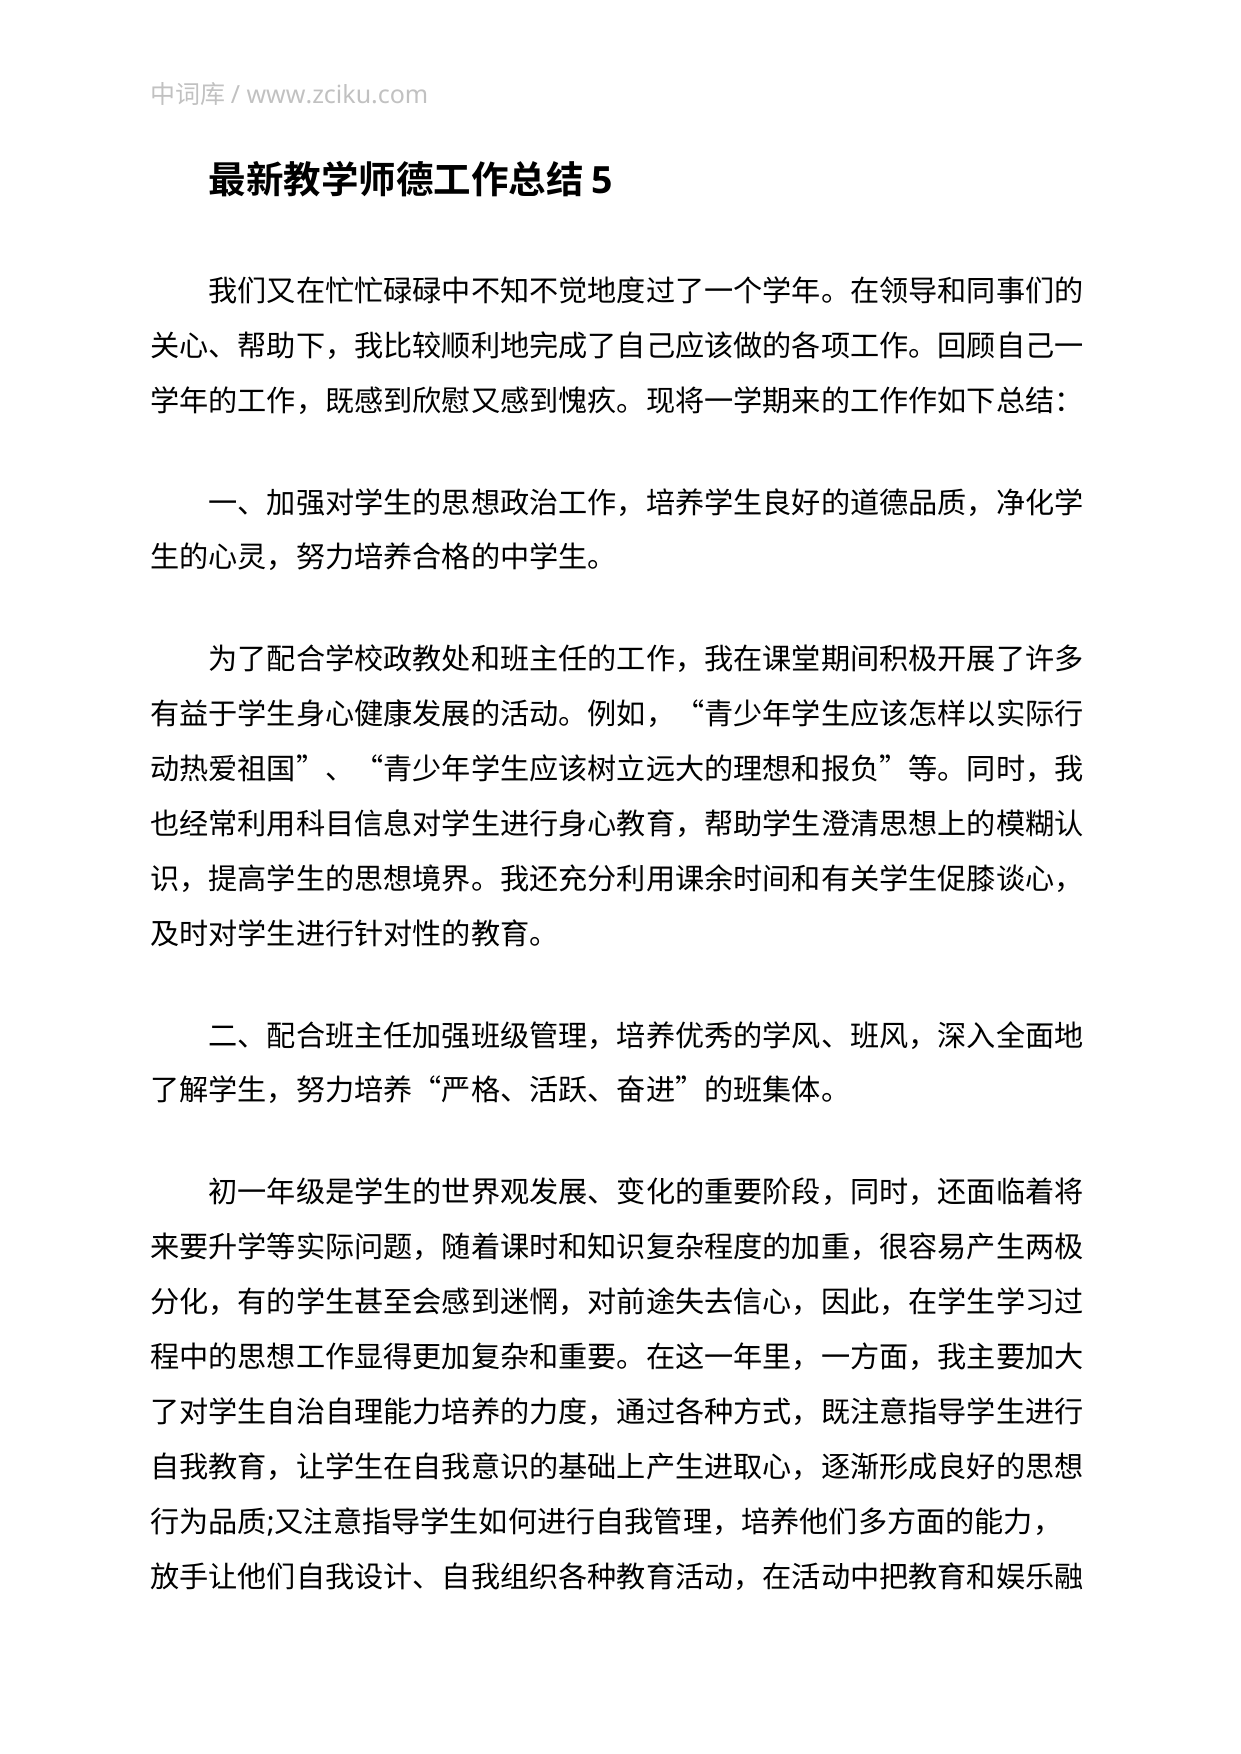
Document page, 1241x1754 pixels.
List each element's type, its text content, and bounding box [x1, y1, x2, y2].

text 二、配合班主任加强班级管理，培养优秀的学风、班风，深入全面地了解学生，努力培养“严格、活跃、奋进”的班集体。 [150, 1012, 1090, 1109]
text 最新教学师德工作总结5 [150, 150, 1090, 204]
text 为了配合学校政教处和班主任的工作，我在课堂期间积极开展了许多有益于学生身心健康发展的活动。例如，“青少年学生应该怎样以实际行动热爱祖国”、“青少年学生应该树立远大的理想和报负”等。同时，我也经常利用科目信息对学生进行身心教育，帮助学生澄清思想上的模糊认识，提高学生的思想境界。我还充分利用课余时间和有关学生促膝谈心，及时对学生进行针对性的教育。 [150, 636, 1090, 953]
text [150, 1169, 1090, 1595]
text 一、加强对学生的思想政治工作，培养学生良好的道德品质，净化学生的心灵，努力培养合格的中学生。 [150, 479, 1090, 576]
text 我们又在忙忙碌碌中不知不觉地度过了一个学年。在领导和同事们的关心、帮助下，我比较顺利地完成了自己应该做的各项工作。回顾自己一学年的工作，既感到欣慰又感到愧疚。现将一学期来的工作作如下总结： [150, 268, 1090, 420]
